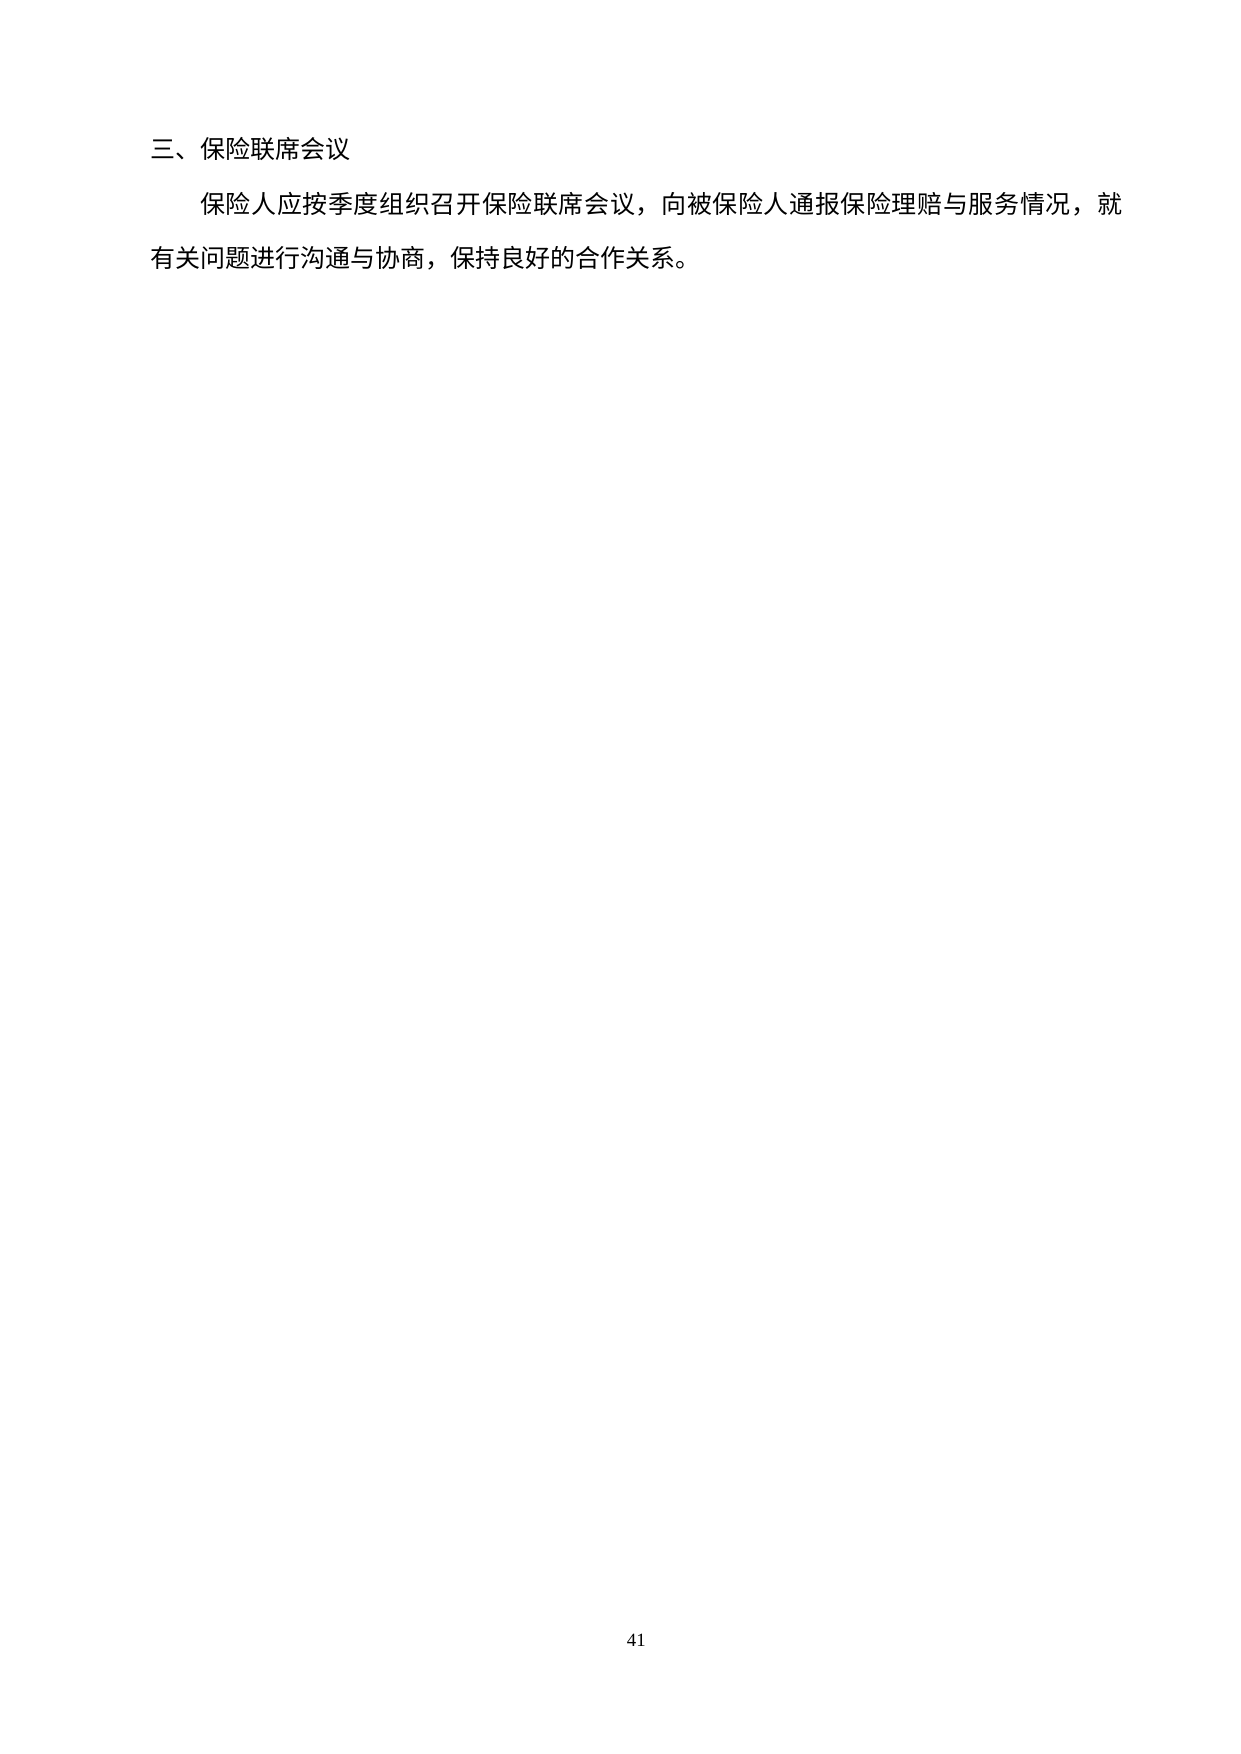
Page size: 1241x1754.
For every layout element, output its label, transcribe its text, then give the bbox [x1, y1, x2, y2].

text 三、保险联席会议 [150, 130, 1122, 166]
text 保险人应按季度组织召开保险联席会议，向被保险人通报保险理赔与服务情况，就有关问题进行沟通与协商，保持良好的合作关系。 [150, 184, 1122, 275]
